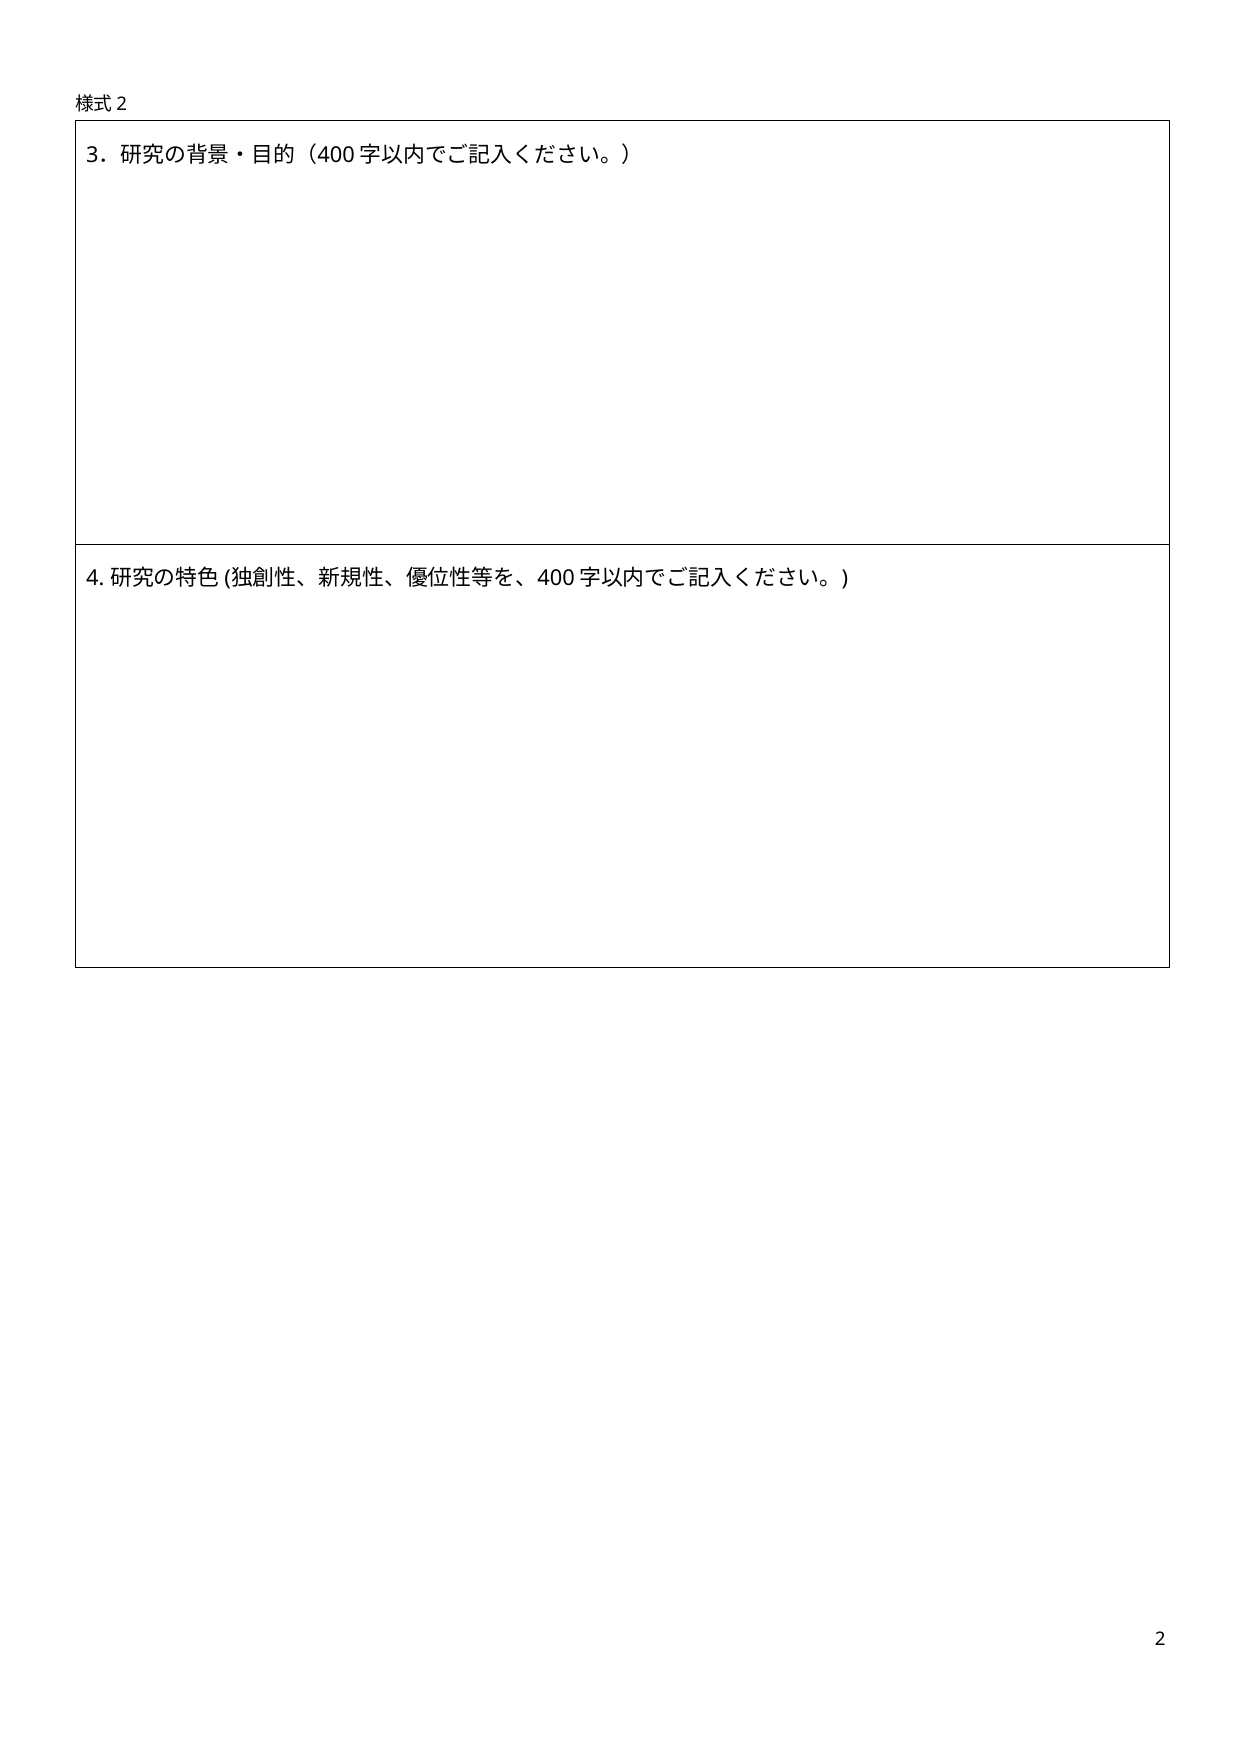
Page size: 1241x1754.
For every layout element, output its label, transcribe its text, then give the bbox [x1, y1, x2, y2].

table_cell 3．研究の背景・目的（400字以内でご記入ください。） [76, 121, 1169, 544]
table_cell 4. 研究の特色 (独創性、新規性、優位性等を、400字以内でご記入ください。) [76, 545, 1169, 967]
